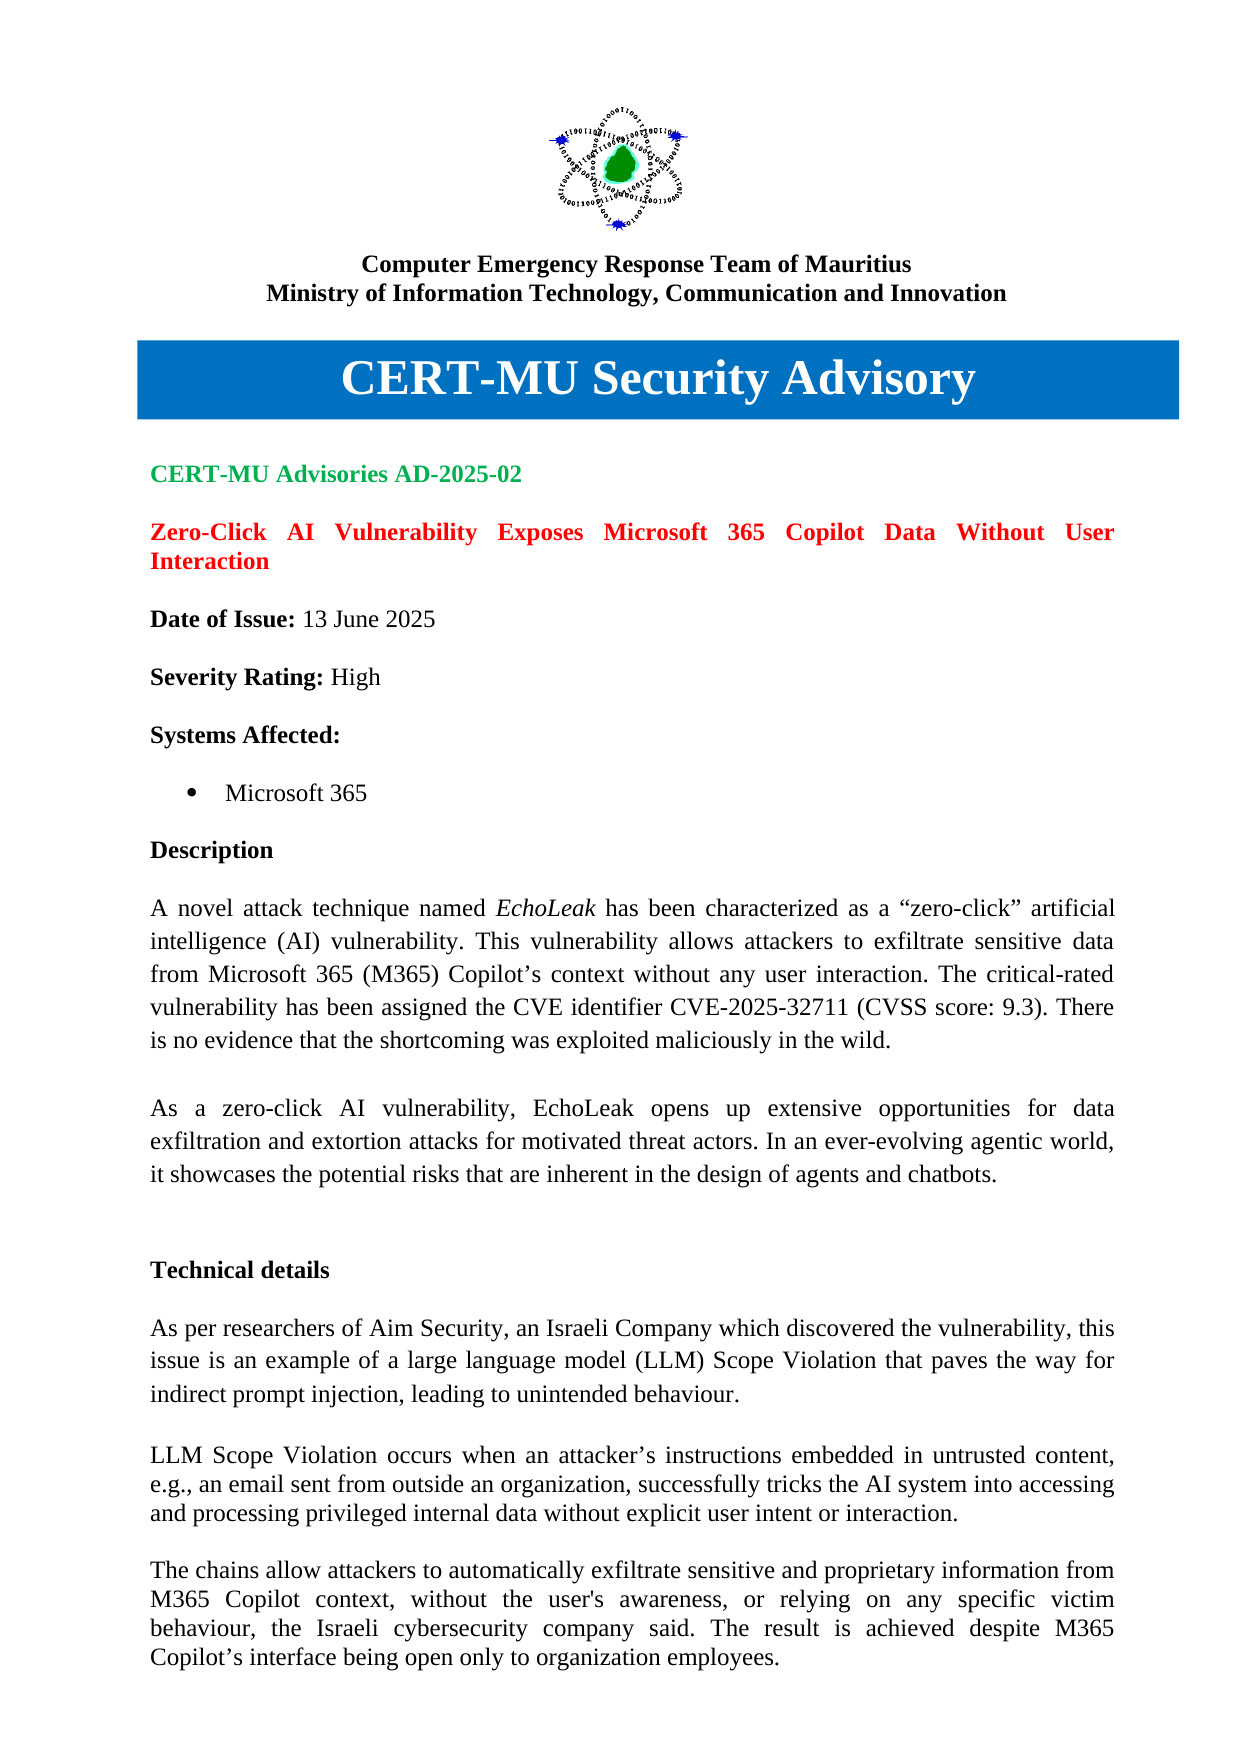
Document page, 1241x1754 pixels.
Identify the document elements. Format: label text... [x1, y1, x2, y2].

text Zero-Click AI Vulnerability Exposes Microsoft 365 Copilot Data Without User Interaction [150, 517, 1116, 575]
picture [548, 107, 691, 236]
text Date of Issue: 13 June 2025 [150, 604, 1116, 633]
text Severity Rating: High [150, 662, 1116, 691]
text Systems Affected: [150, 720, 1116, 748]
text A novel attack technique named EchoLeak has been characterized as a “zero-click” artificial intelligence (AI) vulnerability. This vulnerability allows attackers to exfiltrate sensitive data from Microsoft 365 (M365) Copilot’s context without any user interaction. The critical-rated vulnerability has been assigned the CVE identifier CVE-2025-32711 (CVSS score: 9.3). There is no evidence that the shortcoming was exploited maliciously in the wild. [150, 893, 1116, 1054]
list Microsoft 365 [187, 778, 1141, 806]
text As per researchers of Aim Security, an Israeli Company which discovered the vulnerability, this issue is an example of a large language model (LLM) Scope Violation that paves the way for indirect prompt injection, leading to unintended behaviour. [150, 1313, 1116, 1407]
text The chains allow attackers to automatically exfiltrate sensitive and proprietary information from M365 Copilot context, without the user's awareness, or relying on any specific victim behaviour, the Israeli cybersecurity company said. The result is achieved despite M365 Copilot’s interface being open only to organization employees. [150, 1555, 1116, 1670]
text Technical details [150, 1255, 1116, 1284]
text As a zero-click AI vulnerability, EchoLeak opens up extensive opportunities for data exfiltration and extortion attacks for motivated threat actors. In an ever-evolving agentic world, it showcases the potential risks that are inherent in the design of agents and chatbots. [150, 1093, 1116, 1188]
text LLM Scope Violation occurs when an attacker’s instructions embedded in untrusted content, e.g., an email sent from outside an organization, successfully tricks the AI system into accessing and processing privileged internal data without explicit user intent or interaction. [150, 1440, 1116, 1527]
text Description [150, 836, 1141, 864]
text CERT-MU Advisories AD-2025-02 [150, 459, 1116, 488]
